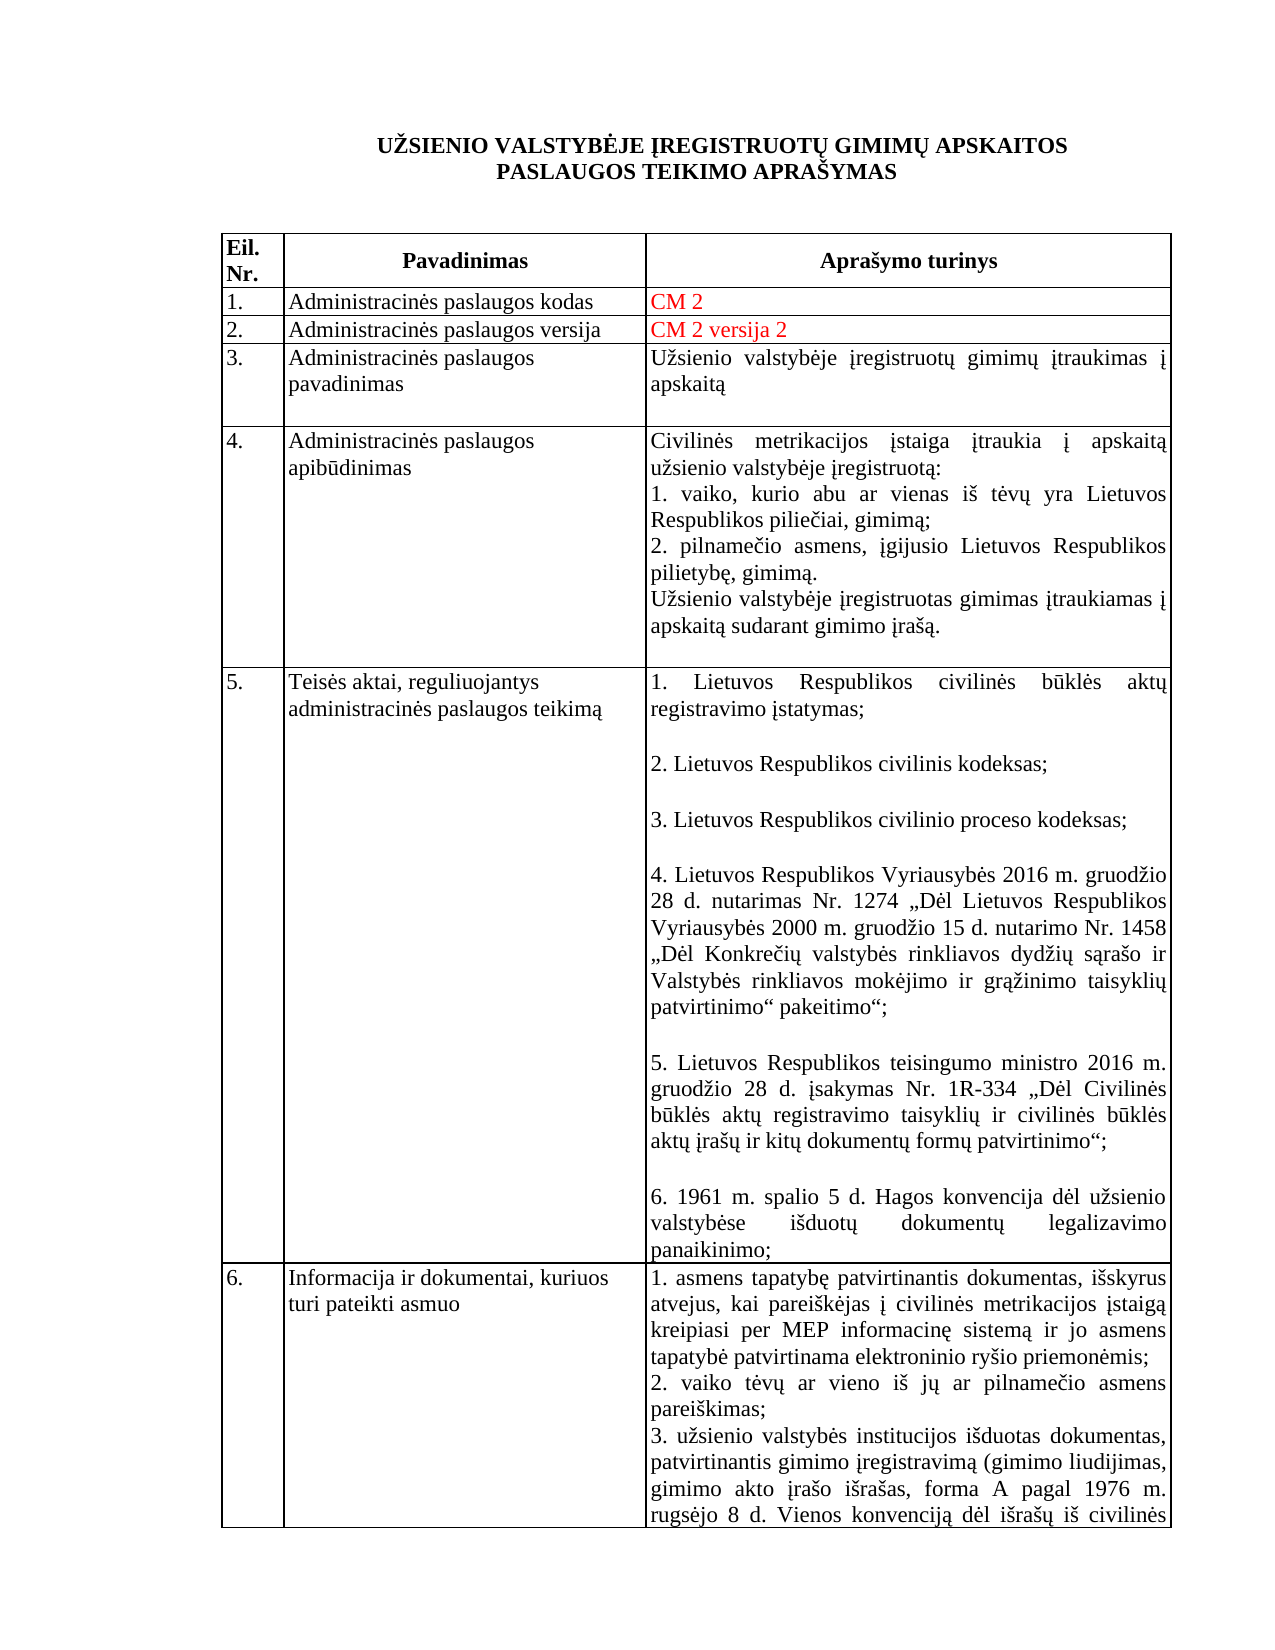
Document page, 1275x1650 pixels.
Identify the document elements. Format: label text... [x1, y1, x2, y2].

text UŽSIENIO VALSTYBĖJE ĮREGISTRUOTŲ GIMIMŲ APSKAITOS [229, 132, 1216, 158]
table_cell 5. [223, 668, 283, 1262]
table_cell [647, 1264, 1170, 1527]
table_header Aprašymo turinys [647, 234, 1170, 287]
table_cell Administracinės paslaugos versija [285, 316, 645, 343]
text PASLAUGOS TEIKIMO APRAŠYMAS [177, 158, 1216, 185]
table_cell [285, 1264, 645, 1527]
table_cell Administracinės paslaugos kodas [285, 288, 645, 315]
table_cell CM 2 versija 2 [647, 316, 1170, 343]
table_cell 3. [223, 344, 283, 426]
table_cell 1. Lietuvos Respublikos civilinės būklės aktų registravimo įstatymas; 2. Lietuvos Respublikos civilinis kodeksas; 3. Lietuvos Respublikos civilinio proceso kodeksas; 4. Lietuvos Respublikos Vyriausybės 2016 m. gruodžio 28 d. nutarimas Nr. 1274 „Dėl Lietuvos Respublikos Vyriausybės 2000 m. gruodžio 15 d. nutarimo Nr. 1458 „Dėl Konkrečių valstybės rinkliavos dydžių sąrašo ir Valstybės rinkliavos mokėjimo ir grąžinimo taisyklių patvirtinimo“ pakeitimo“; 5. Lietuvos Respublikos teisingumo ministro 2016 m. gruodžio 28 d. įsakymas Nr. 1R-334 „Dėl Civilinės būklės aktų registravimo taisyklių ir civilinės būklės aktų įrašų ir kitų dokumentų formų patvirtinimo“; 6. 1961 m. spalio 5 d. Hagos konvencija dėl užsienio valstybėse išduotų dokumentų legalizavimo panaikinimo; [647, 668, 1170, 1262]
table_cell 2. [223, 316, 283, 343]
table_cell Teisės aktai, reguliuojantys administracinės paslaugos teikimą [285, 668, 645, 1262]
table_cell Administracinės paslaugos apibūdinimas [285, 427, 645, 667]
table_cell 6. [223, 1264, 283, 1527]
table_cell Užsienio valstybėje įregistruotų gimimų įtraukimas į apskaitą [647, 344, 1170, 426]
table_cell 1. [223, 288, 283, 315]
table_cell Administracinės paslaugos pavadinimas [285, 344, 645, 426]
table_header Pavadinimas [285, 234, 645, 287]
table_header Eil. Nr. [223, 234, 283, 287]
table_cell 4. [223, 427, 283, 667]
table_cell Civilinės metrikacijos įstaiga įtraukia į apskaitą užsienio valstybėje įregistruotą: 1. vaiko, kurio abu ar vienas iš tėvų yra Lietuvos Respublikos piliečiai, gimimą; 2. pilnamečio asmens, įgijusio Lietuvos Respublikos pilietybę, gimimą. Užsienio valstybėje įregistruotas gimimas įtraukiamas į apskaitą sudarant gimimo įrašą. [647, 427, 1170, 667]
table_cell CM 2 [647, 288, 1170, 315]
